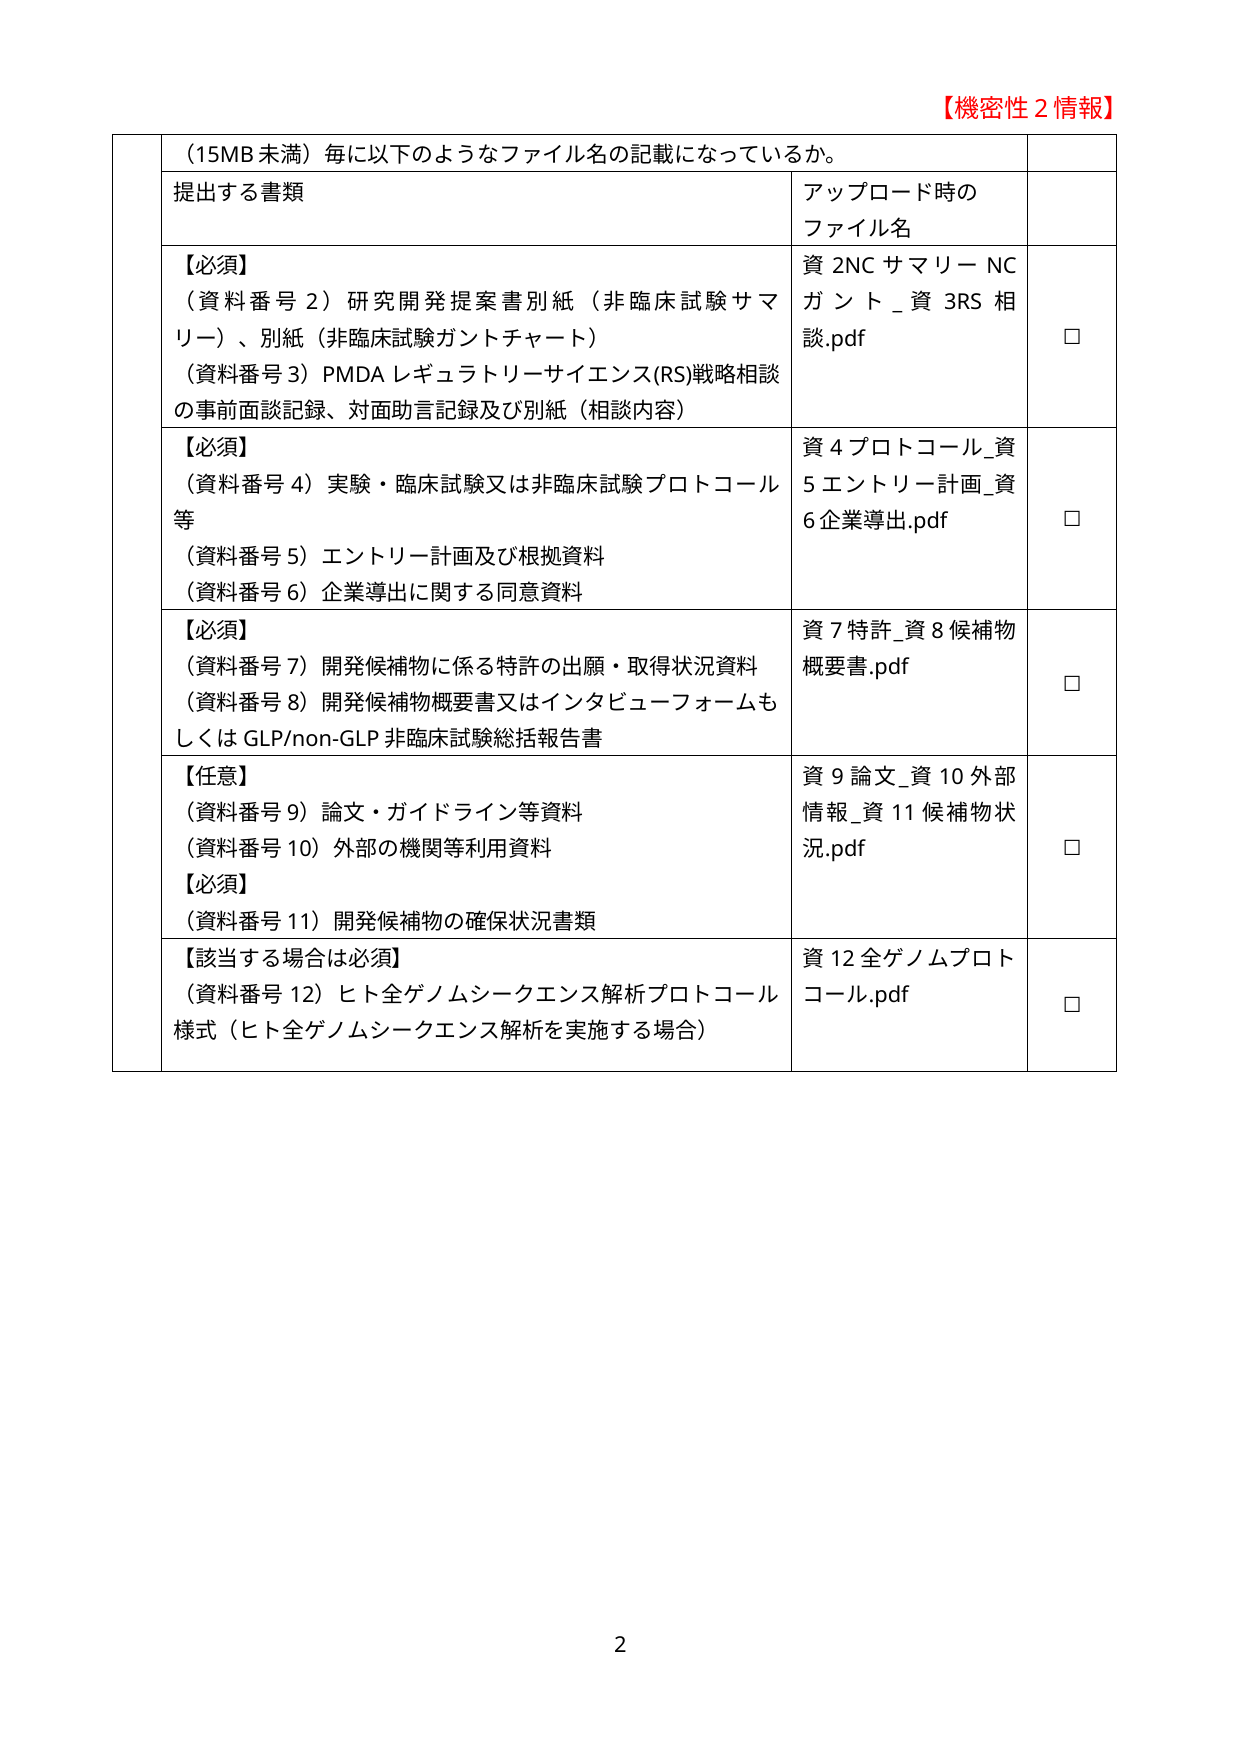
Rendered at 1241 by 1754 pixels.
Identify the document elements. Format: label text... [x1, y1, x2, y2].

table_cell [1028, 172, 1116, 245]
table_cell [1028, 610, 1116, 755]
table_cell 【必須】 （資料番号2）研究開発提案書別紙（非臨床試験サマリー）、別紙（非臨床試験ガントチャート） （資料番号3）PMDA レギュラトリーサイエンス(RS)戦略相談の事前面談記録、対面助言記録及び別紙（相談内容） [162, 246, 791, 427]
table_cell 資7特許_資8候補物概要書.pdf [792, 610, 1027, 755]
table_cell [162, 135, 1027, 171]
table_cell [1028, 428, 1116, 609]
table_cell 【必須】 （資料番号4）実験・臨床試験又は非臨床試験プロトコール等 （資料番号5）エントリー計画及び根拠資料 （資料番号6）企業導出に関する同意資料 [162, 428, 791, 609]
table_cell [1028, 939, 1116, 1071]
table_cell [1028, 246, 1116, 427]
table_cell 6 [113, 135, 161, 1071]
table_cell 資2NCサマリーNCガント_資3RS相談.pdf [792, 246, 1027, 427]
table_cell 提出する書類 [162, 172, 791, 245]
table_cell 【該当する場合は必須】 （資料番号 12）ヒト全ゲノムシークエンス解析プロトコール様式（ヒト全ゲノムシークエンス解析を実施する場合） [162, 939, 791, 1071]
table_cell 【必須】 （資料番号7）開発候補物に係る特許の出願・取得状況資料 （資料番号8）開発候補物概要書又はインタビューフォームもしくはGLP/non-GLP非臨床試験総括報告書 [162, 610, 791, 755]
table_cell 資9論文_資10外部情報_資11候補物状況.pdf [792, 756, 1027, 938]
table_cell 【任意】 （資料番号9）論文・ガイドライン等資料 （資料番号10）外部の機関等利用資料 【必須】 （資料番号11）開発候補物の確保状況書類 [162, 756, 791, 938]
table_cell [1028, 756, 1116, 938]
table_cell 資4プロトコール_資5エントリー計画_資6企業導出.pdf [792, 428, 1027, 609]
table_cell アップロード時の ファイル名 [792, 172, 1027, 245]
table_cell 資12全ゲノムプロトコール.pdf [792, 939, 1027, 1071]
table_cell [1028, 135, 1116, 171]
